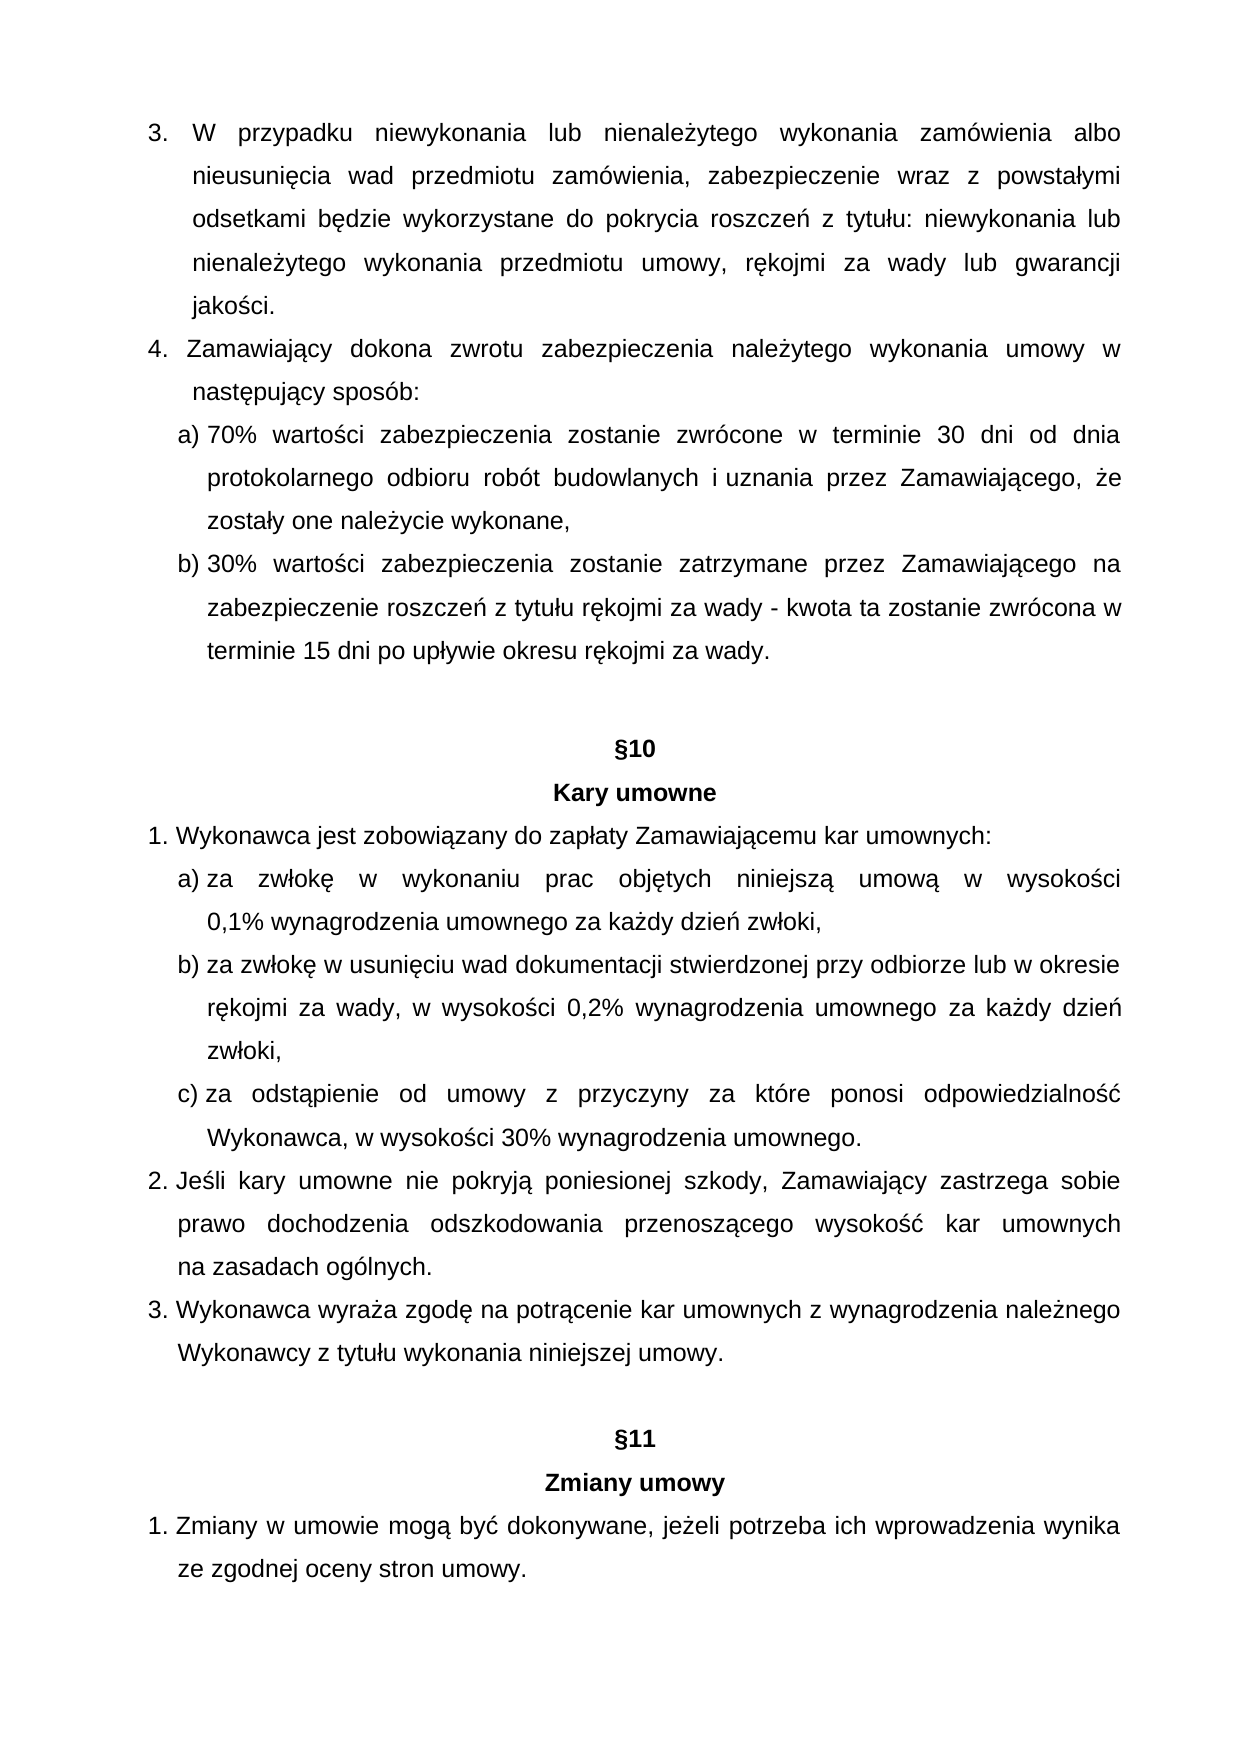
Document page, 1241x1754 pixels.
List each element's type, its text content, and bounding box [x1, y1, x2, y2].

text Kary umowne [148, 777, 1122, 806]
text 4. Zamawiający dokona zwrotu zabezpieczenia należytego wykonania umowy w następujący sposób: [148, 334, 1122, 406]
list za odstąpienie od umowy z przyczyny za które ponosi odpowiedzialność Wykonawca, w wysokości 30% wynagrodzenia umownego. [177, 1079, 1122, 1151]
list 30% wartości zabezpieczenia zostanie zatrzymane przez Zamawiającego na zabezpieczenie roszczeń z tytułu rękojmi za wady - kwota ta zostanie zwrócona w terminie 15 dni po upływie okresu rękojmi za wady. [177, 549, 1122, 664]
text §11 [148, 1424, 1122, 1453]
list Wykonawca jest zobowiązany do zapłaty Zamawiającemu kar umownych: [148, 821, 1122, 849]
list Wykonawca wyraża zgodę na potrącenie kar umownych z wynagrodzenia należnego Wykonawcy z tytułu wykonania niniejszej umowy. [148, 1295, 1122, 1367]
list 70% wartości zabezpieczenia zostanie zwrócone w terminie 30 dni od dnia protokolarnego odbioru robót budowlanych i uznania przez Zamawiającego, że zostały one należycie wykonane, [177, 420, 1122, 535]
text 3. W przypadku niewykonania lub nienależytego wykonania zamówienia albo nieusunięcia wad przedmiotu zamówienia, zabezpieczenie wraz z powstałymi odsetkami będzie wykorzystane do pokrycia roszczeń z tytułu: niewykonania lub nienależytego wykonania przedmiotu umowy, rękojmi za wady lub gwarancji jakości. [148, 118, 1122, 319]
list Zmiany w umowie mogą być dokonywane, jeżeli potrzeba ich wprowadzenia wynika ze zgodnej oceny stron umowy. [148, 1511, 1122, 1582]
text Zmiany umowy [148, 1467, 1122, 1496]
text §10 [148, 734, 1122, 763]
list za zwłokę w wykonaniu prac objętych niniejszą umową w wysokości 0,1% wynagrodzenia umownego za każdy dzień zwłoki, [177, 864, 1122, 936]
list Jeśli kary umowne nie pokryją poniesionej szkody, Zamawiający zastrzega sobie prawo dochodzenia odszkodowania przenoszącego wysokość kar umownych na zasadach ogólnych. [148, 1166, 1122, 1281]
list za zwłokę w usunięciu wad dokumentacji stwierdzonej przy odbiorze lub w okresie rękojmi za wady, w wysokości 0,2% wynagrodzenia umownego za każdy dzień zwłoki, [177, 950, 1122, 1065]
